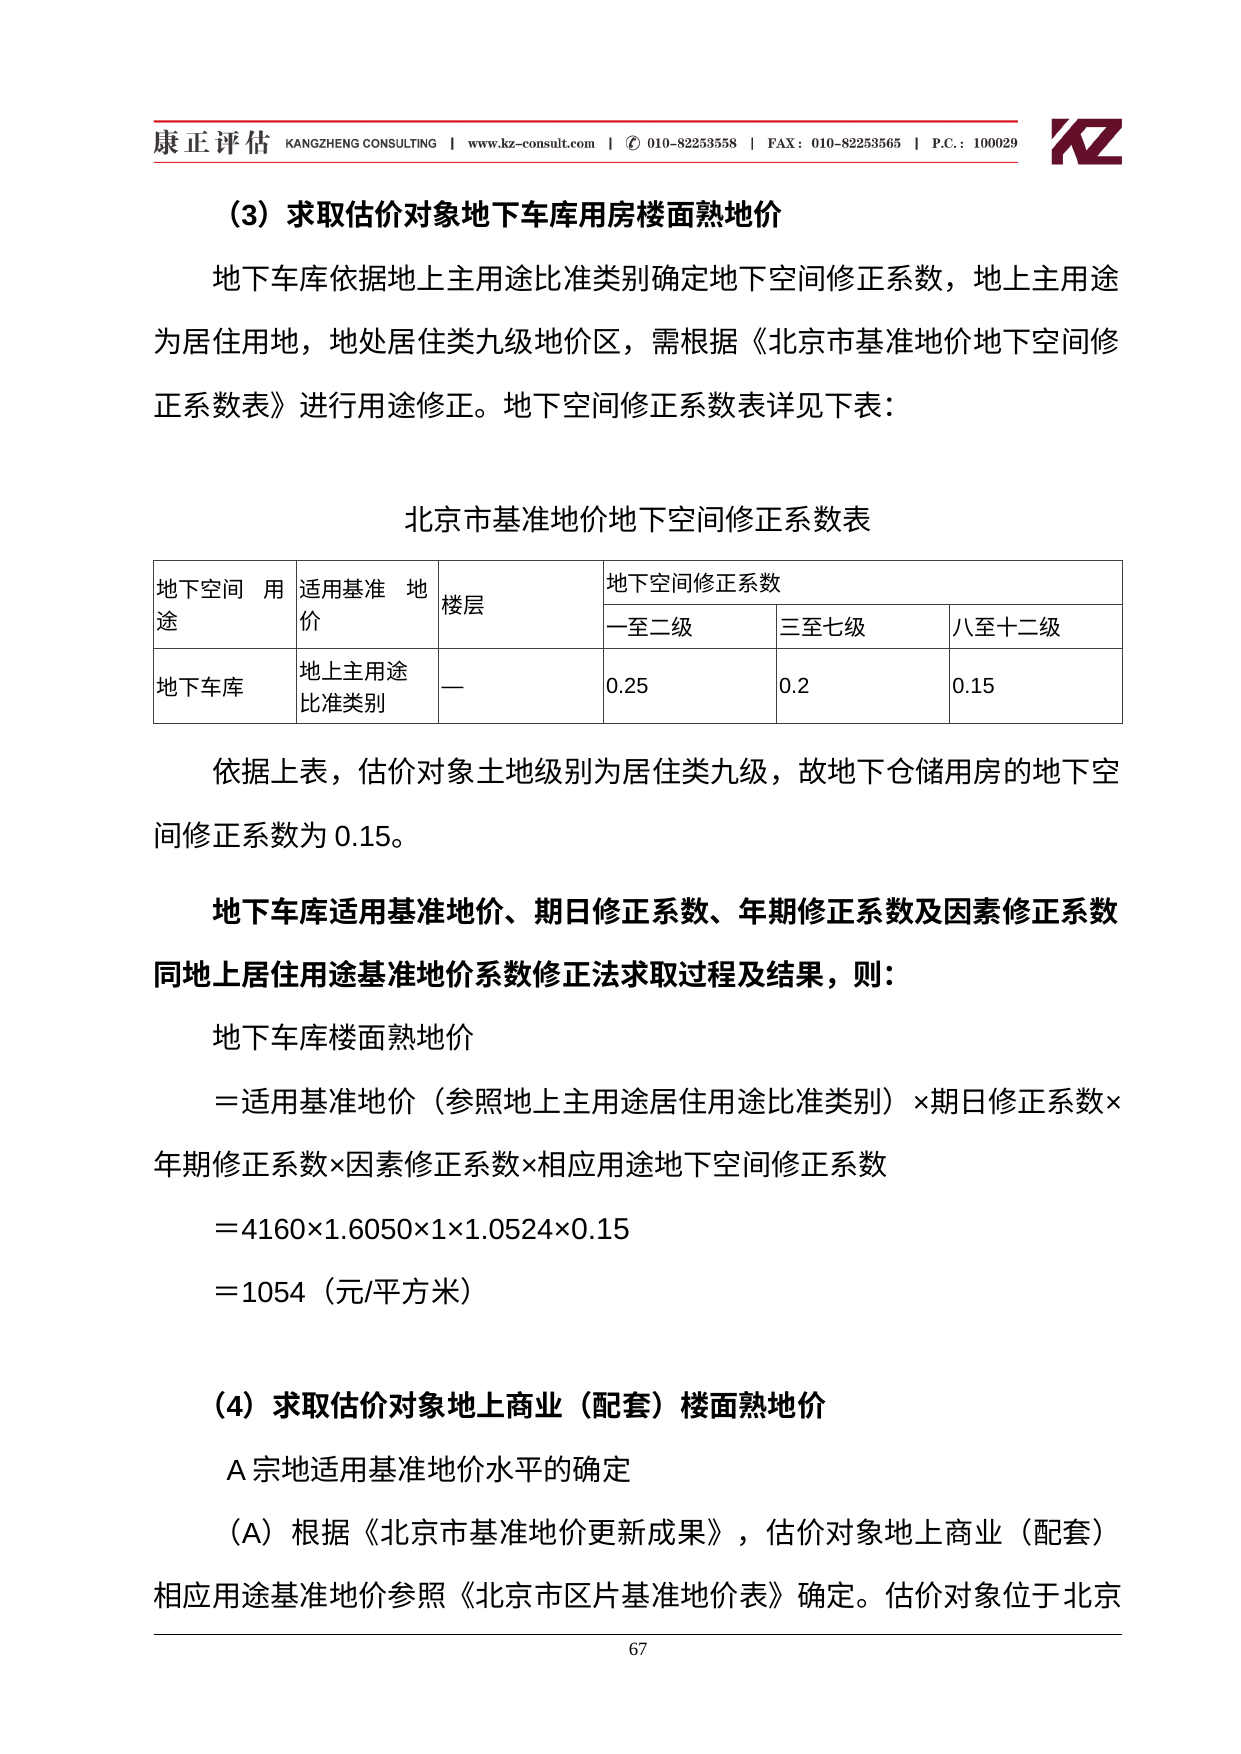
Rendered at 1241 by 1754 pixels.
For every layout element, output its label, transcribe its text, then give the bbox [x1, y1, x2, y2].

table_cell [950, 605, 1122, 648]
text 地下车库适用基准地价、期日修正系数、年期修正系数及因素修正系数同地上居住用途基准地价系数修正法求取过程及结果，则： [153, 888, 1122, 994]
text 依据上表，估价对象土地级别为居住类九级，故地下仓储用房的地下空间修正系数为0.15。 [153, 749, 1122, 854]
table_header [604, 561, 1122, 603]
text ＝1054（元/平方米） [153, 1269, 1122, 1311]
text 地下车库楼面熟地价 [153, 1015, 1122, 1057]
text （3）求取估价对象地下车库用房楼面熟地价 [153, 192, 1122, 234]
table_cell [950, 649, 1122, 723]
text （A）根据《北京市基准地价更新成果》，估价对象地上商业（配套）相应用途基准地价参照《北京市区片基准地价表》确定。估价对象位于北京市海淀区苏家坨镇北安河东区，土地级别为商业类九级地价区，属商业用途Ⅸ-01区片。北京市各用途九级区片基准地价详见下表： [153, 1509, 1122, 1615]
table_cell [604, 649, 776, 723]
text ＝适用基准地价（参照地上主用途居住用途比准类别）×期日修正系数×年期修正系数×因素修正系数×相应用途地下空间修正系数 [153, 1078, 1122, 1184]
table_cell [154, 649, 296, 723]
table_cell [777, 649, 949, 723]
text A宗地适用基准地价水平的确定 [153, 1446, 1122, 1488]
text 北京市基准地价地下空间修正系数表 [153, 496, 1122, 538]
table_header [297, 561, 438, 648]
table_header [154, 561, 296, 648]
text 地下车库依据地上主用途比准类别确定地下空间修正系数，地上主用途为居住用地，地处居住类九级地价区，需根据《北京市基准地价地下空间修正系数表》进行用途修正。地下空间修正系数表详见下表： [153, 255, 1122, 424]
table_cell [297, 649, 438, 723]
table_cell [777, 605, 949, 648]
text （4）求取估价对象地上商业（配套）楼面熟地价 [197, 1383, 1122, 1425]
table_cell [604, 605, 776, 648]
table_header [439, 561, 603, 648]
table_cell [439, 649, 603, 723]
picture [153, 118, 1122, 165]
text ＝4160×1.6050×1×1.0524×0.15 [153, 1205, 1122, 1248]
